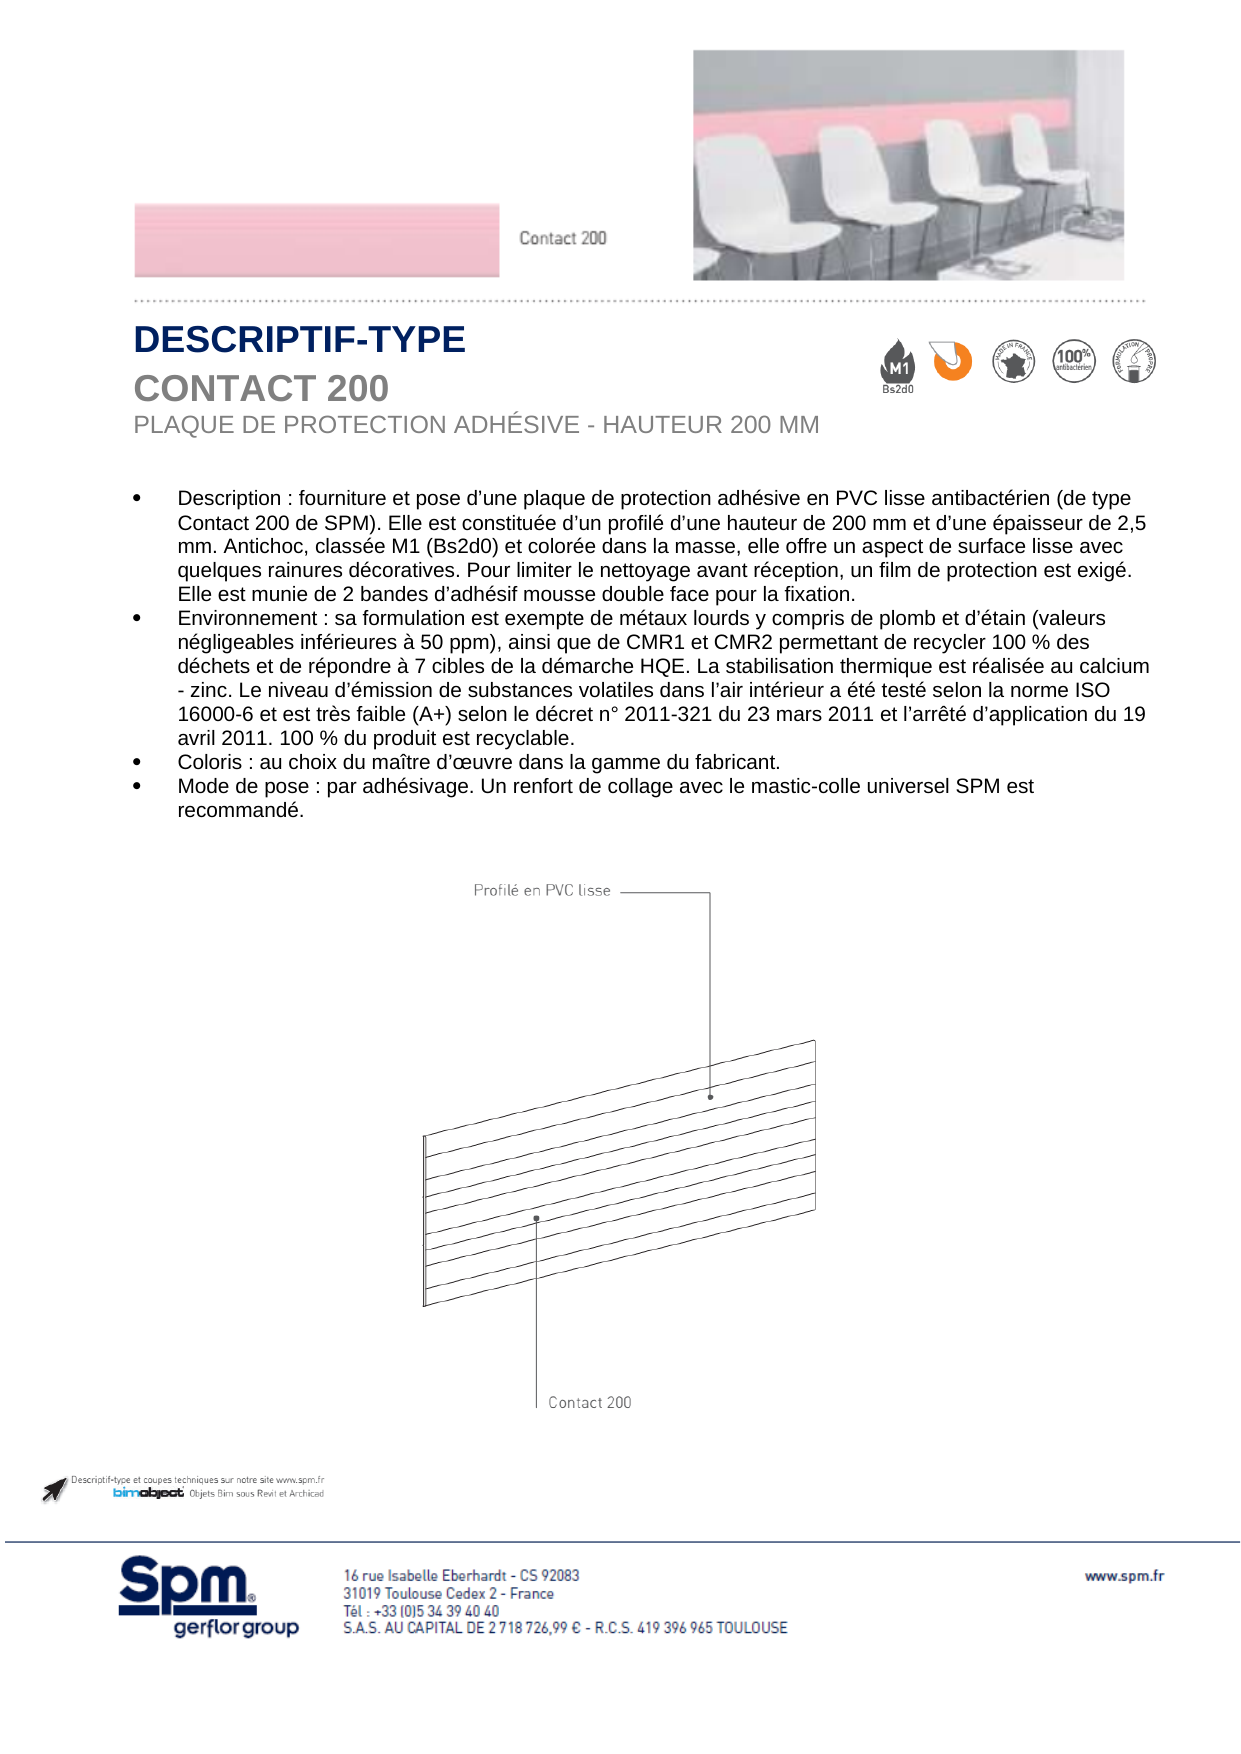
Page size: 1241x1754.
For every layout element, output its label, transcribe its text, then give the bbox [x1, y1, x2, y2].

subtitle CONTACT 200 [133, 366, 1152, 409]
list Coloris : au choix du maître d’œuvre dans la gamme du fabricant. [133, 750, 1152, 774]
list Mode de pose : par adhésivage. Un renfort de collage avec le mastic-colle universel SPM est recommandé. [133, 774, 1152, 822]
picture [33, 1467, 330, 1514]
list Description : fourniture et pose d’une plaque de protection adhésive en PVC lisse antibactérien (de type Contact 200 de SPM). Elle est constituée d’un profilé d’une hauteur de 200 mm et d’une épaisseur de 2,5 mm. Antichoc, classée M1 (Bs2d0) et colorée dans la masse, elle offre un aspect de surface lisse avec quelques rainures décoratives. Pour limiter le nettoyage avant réception, un film de protection est exigé. Elle est munie de 2 bandes d’adhésif mousse double face pour la fixation. [133, 486, 1152, 606]
text PLAQUE DE PROTECTION ADHÉSIVE - HAUTEUR 200 MM [133, 409, 1152, 438]
picture [5, 1539, 1241, 1697]
picture [868, 327, 1163, 399]
list Environnement : sa formulation est exempte de métaux lourds y compris de plomb et d’étain (valeurs négligeables inférieures à 50 ppm), ainsi que de CMR1 et CMR2 permettant de recycler 100 % des déchets et de répondre à 7 cibles de la démarche HQE. La stabilisation thermique est réalisée au calcium - zinc. Le niveau d’émission de substances volatiles dans l’air intérieur a été testé selon la norme ISO 16000-6 et est très faible (A+) selon le décret n° 2011-321 du 23 mars 2011 et l’arrêté d’application du 19 avril 2011. 100 % du produit est recyclable. [133, 606, 1152, 750]
picture [112, 34, 1149, 317]
subtitle DESCRIPTIF-TYPE [89, 317, 1152, 360]
picture [330, 850, 878, 1450]
